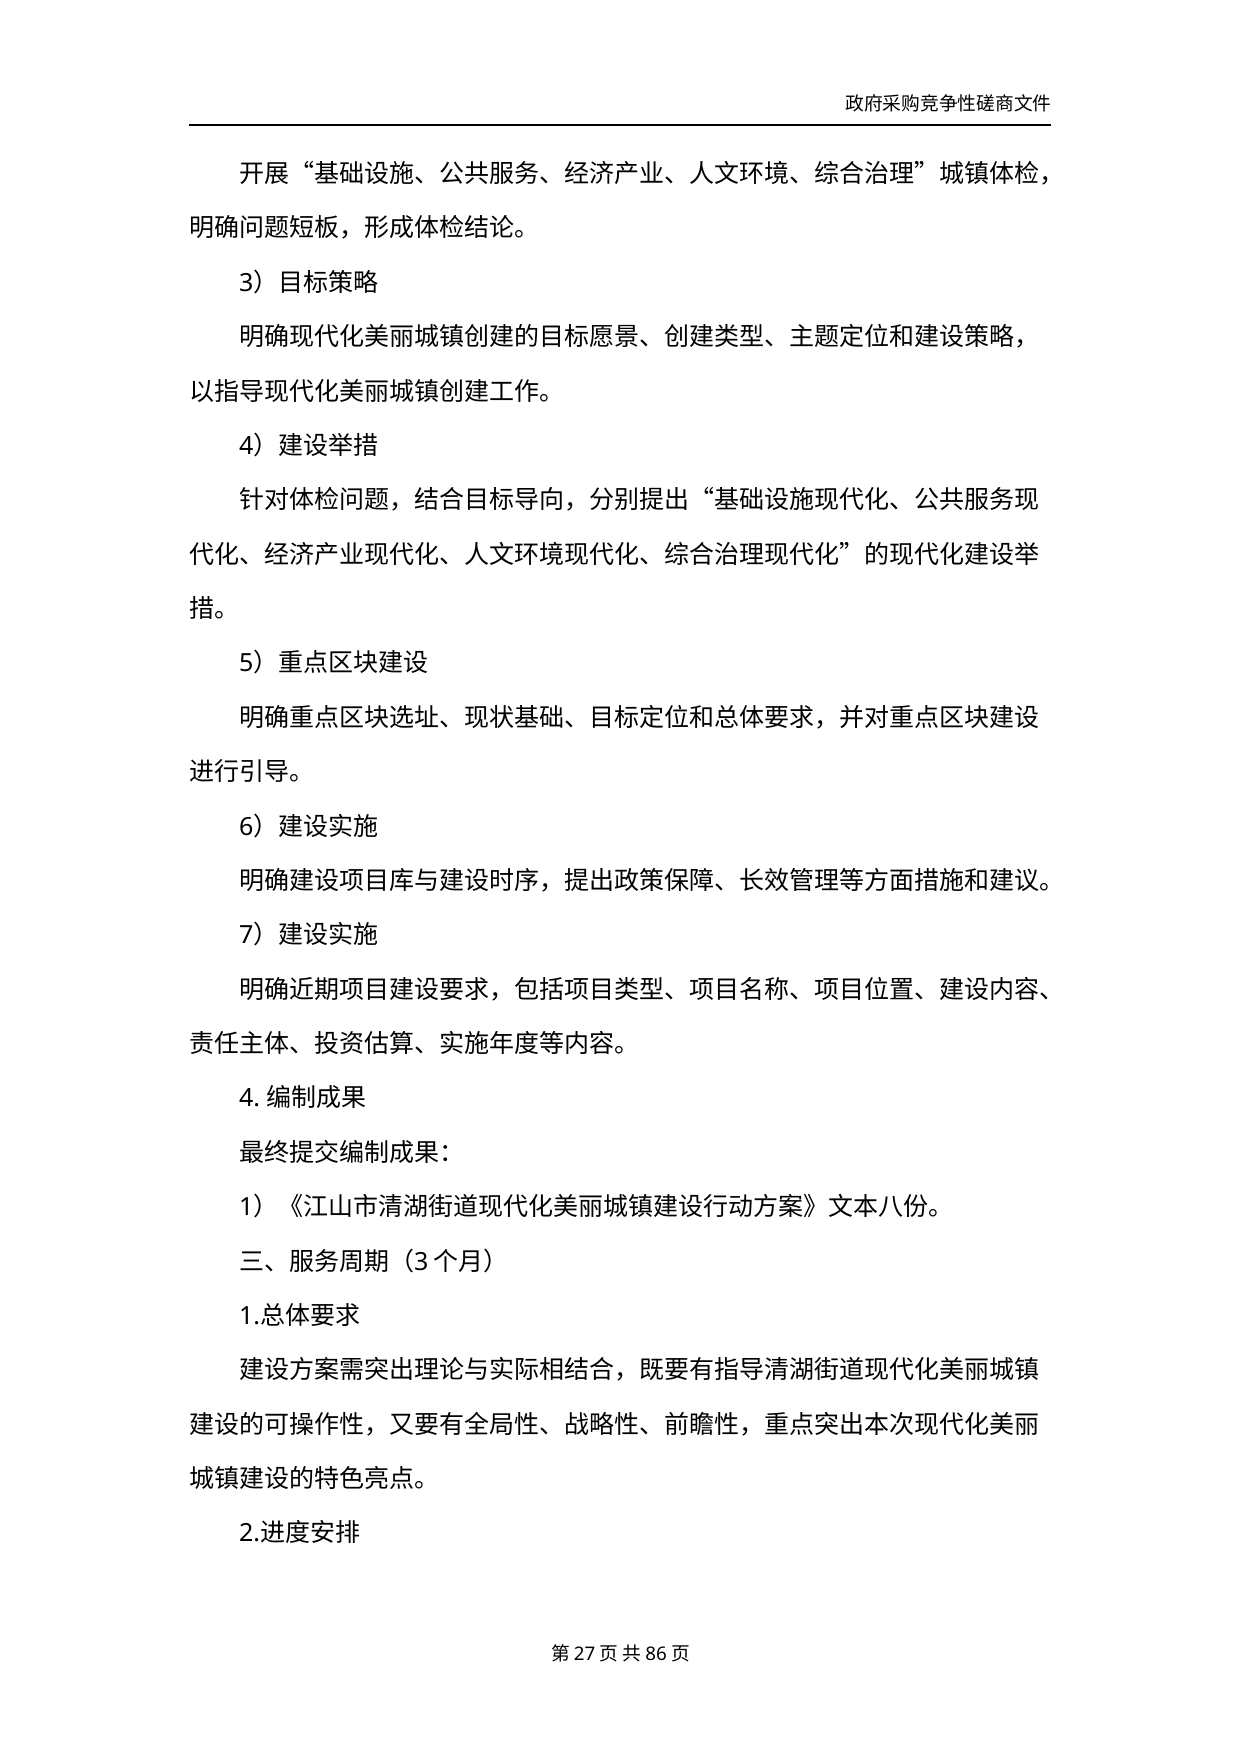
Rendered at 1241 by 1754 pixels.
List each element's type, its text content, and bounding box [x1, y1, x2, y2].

text 明确现代化美丽城镇创建的目标愿景、创建类型、主题定位和建设策略，以指导现代化美丽城镇创建工作。 [189, 317, 1051, 407]
text 2.进度安排 [189, 1513, 1051, 1549]
text 5）重点区块建设 [189, 643, 1051, 679]
text 明确近期项目建设要求，包括项目类型、项目名称、项目位置、建设内容、责任主体、投资估算、实施年度等内容。 [189, 969, 1051, 1060]
text 三、服务周期（3个月） [189, 1241, 1051, 1277]
text 明确重点区块选址、现状基础、目标定位和总体要求，并对重点区块建设进行引导。 [189, 697, 1051, 788]
text 6）建设实施 [189, 806, 1051, 842]
text 3）目标策略 [189, 262, 1051, 298]
text 明确建设项目库与建设时序，提出政策保障、长效管理等方面措施和建议。 [189, 860, 1051, 897]
text 针对体检问题，结合目标导向，分别提出“基础设施现代化、公共服务现代化、经济产业现代化、人文环境现代化、综合治理现代化”的现代化建设举措。 [189, 480, 1051, 625]
text 4. 编制成果 [189, 1078, 1051, 1114]
text 开展“基础设施、公共服务、经济产业、人文环境、综合治理”城镇体检，明确问题短板，形成体检结论。 [189, 153, 1051, 244]
text 建设方案需突出理论与实际相结合，既要有指导清湖街道现代化美丽城镇建设的可操作性，又要有全局性、战略性、前瞻性，重点突出本次现代化美丽城镇建设的特色亮点。 [189, 1350, 1051, 1495]
text 4）建设举措 [189, 425, 1051, 462]
text 1.总体要求 [189, 1295, 1051, 1332]
text 7）建设实施 [189, 915, 1051, 951]
text 最终提交编制成果： [189, 1132, 1051, 1168]
text 1）《江山市清湖街道现代化美丽城镇建设行动方案》文本八份。 [189, 1187, 1051, 1223]
